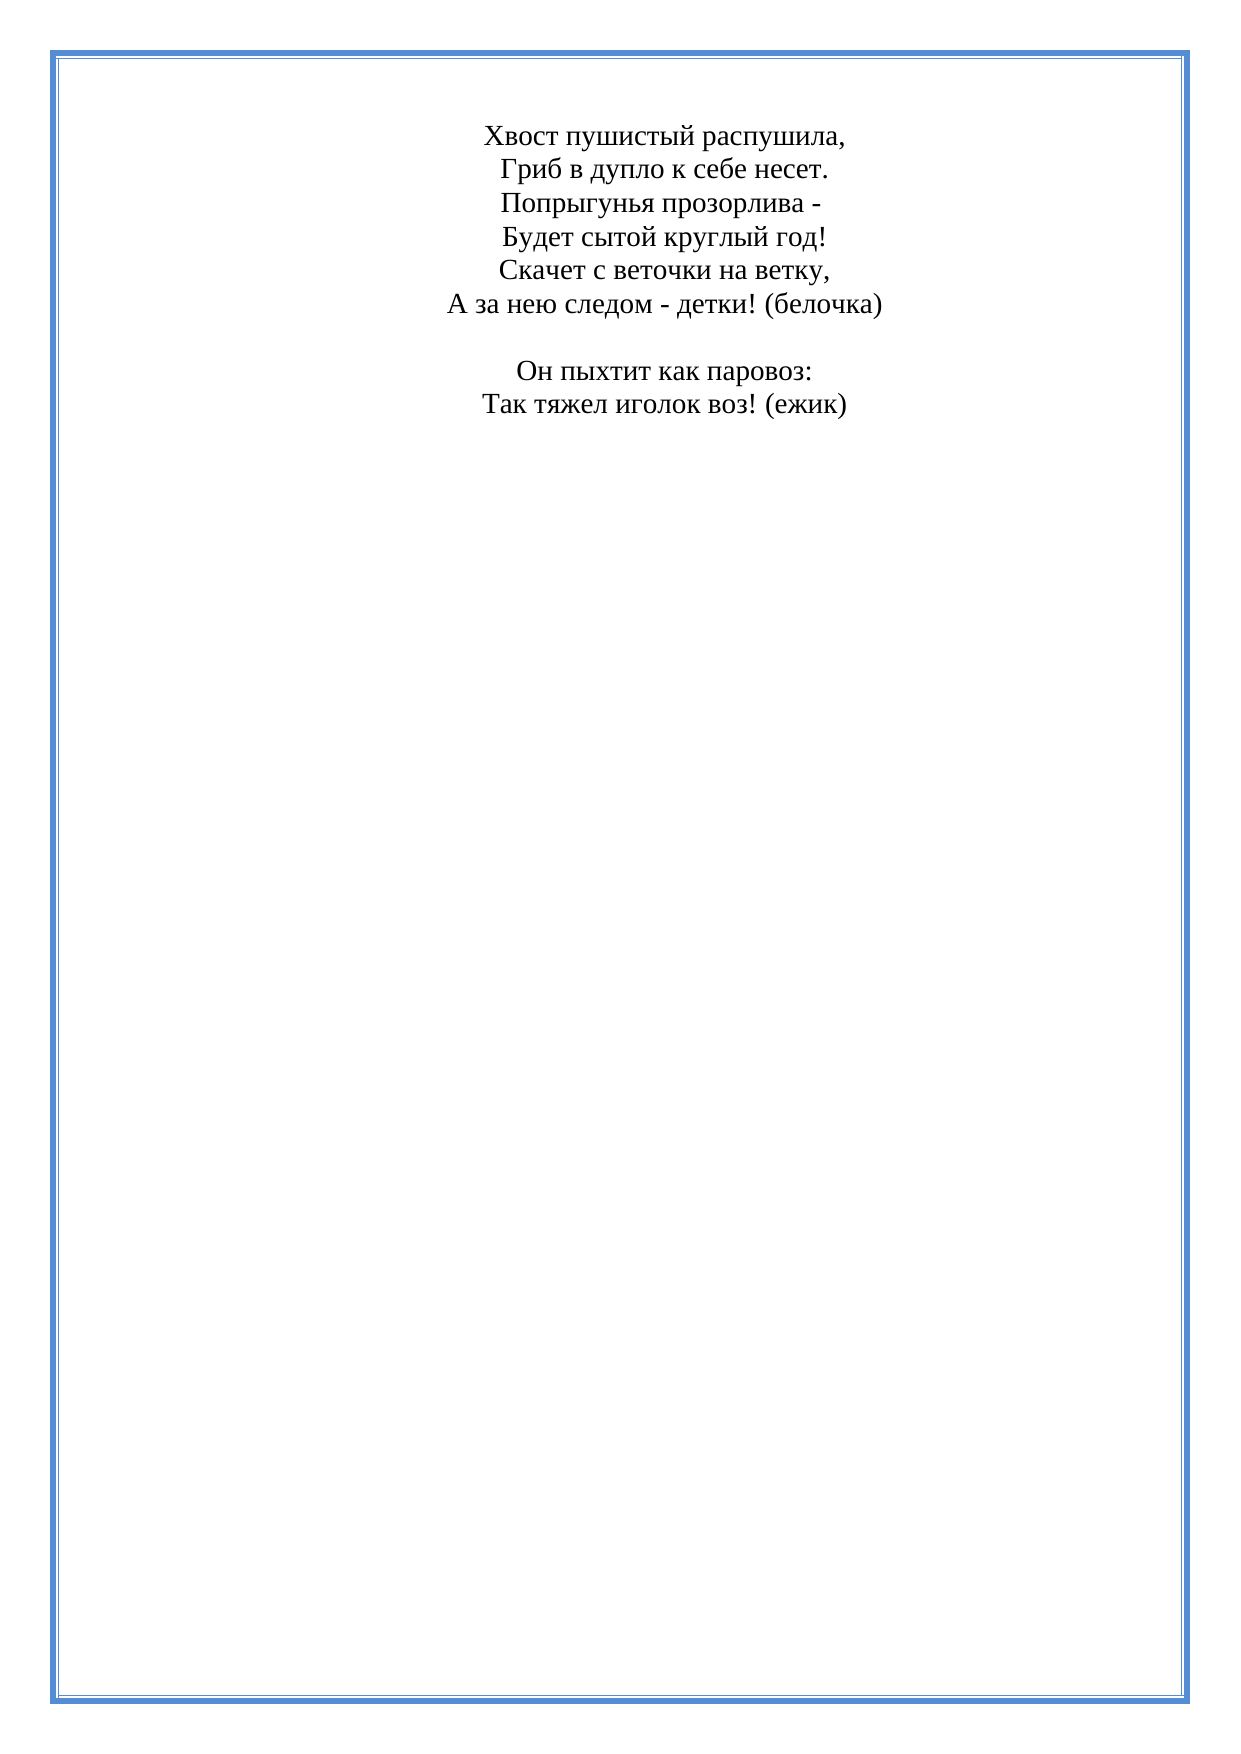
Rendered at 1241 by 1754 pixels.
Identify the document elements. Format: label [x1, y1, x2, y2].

text [177, 118, 1152, 420]
